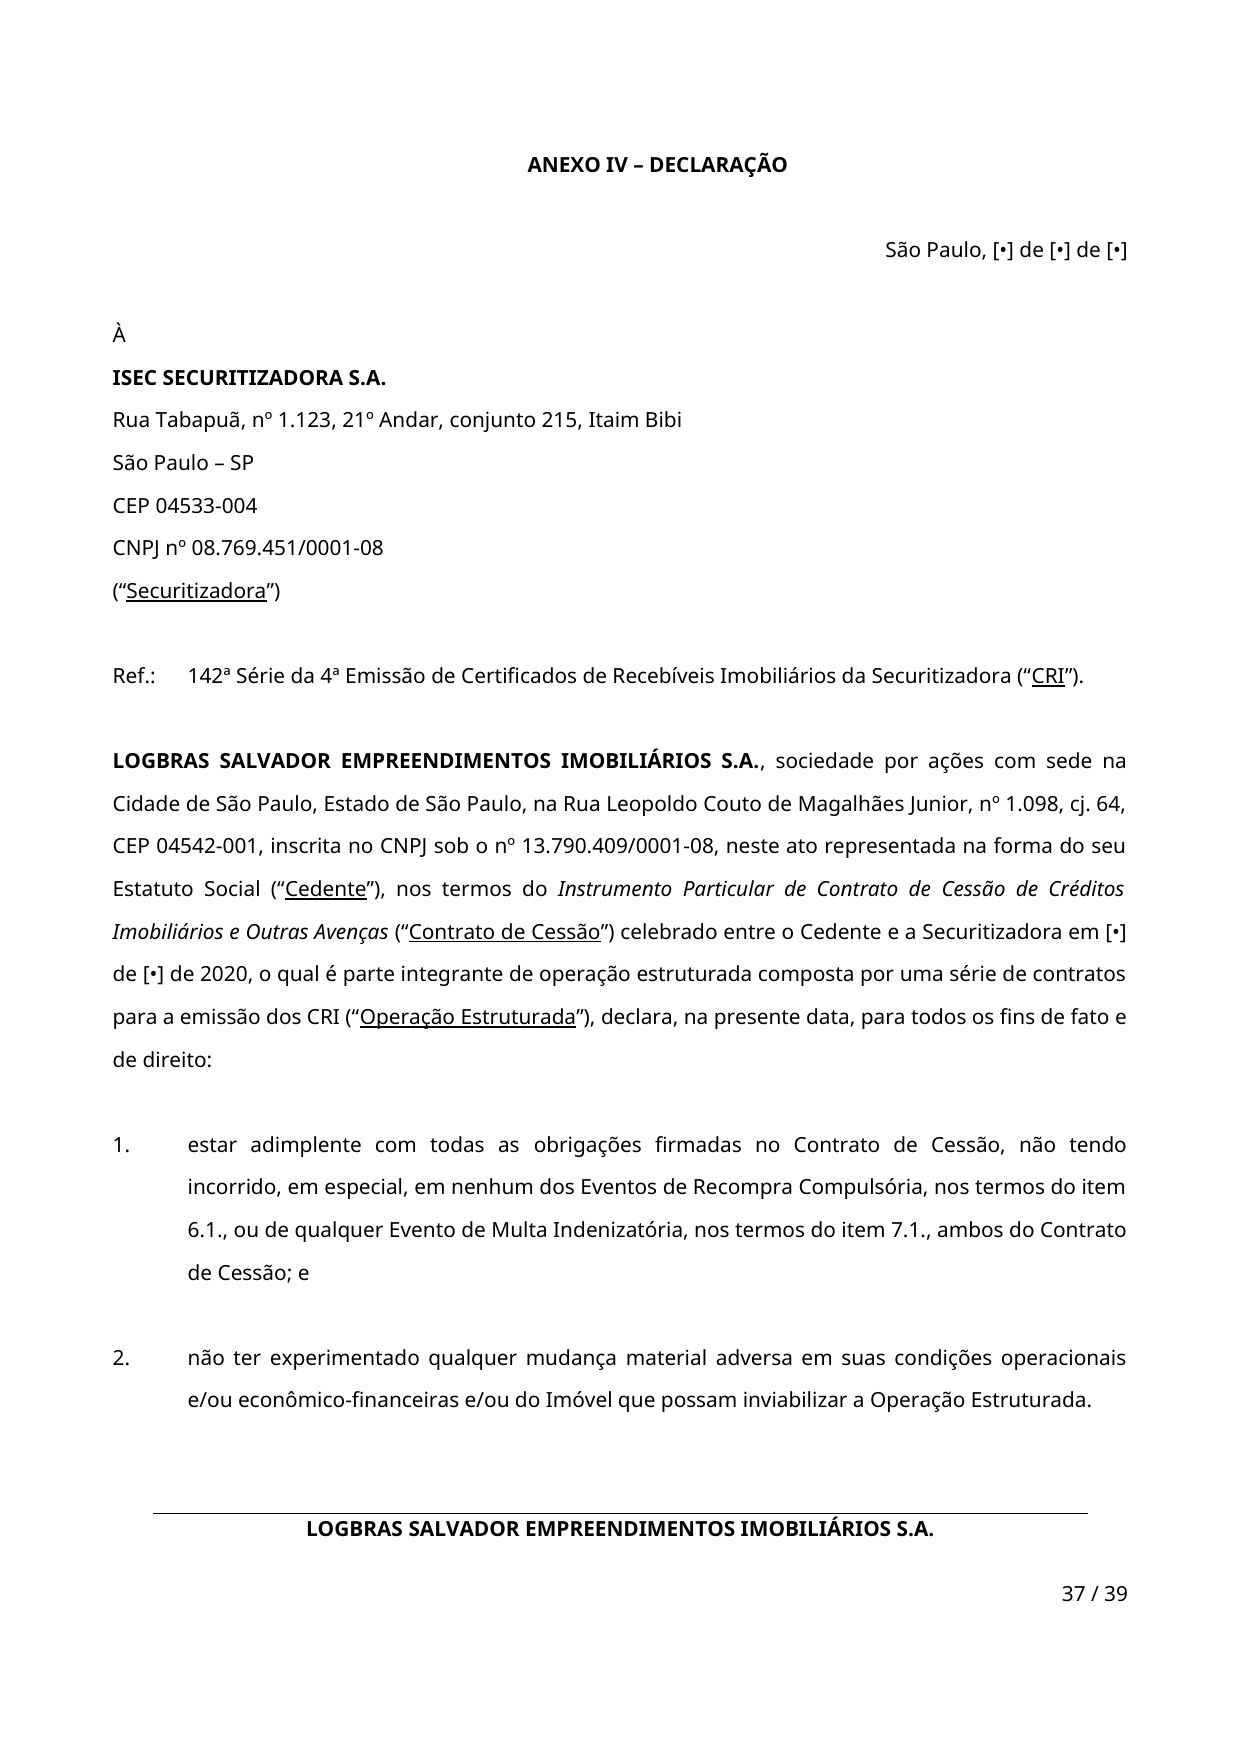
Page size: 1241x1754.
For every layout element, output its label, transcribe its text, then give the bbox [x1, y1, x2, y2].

list não ter experimentado qualquer mudança material adversa em suas condições operacionais e/ou econômico-financeiras e/ou do Imóvel que possam inviabilizar a Operação Estruturada. [112, 1343, 1128, 1414]
text ISEC SECURITIZADORA S.A. [112, 363, 1128, 391]
text CNPJ nº 08.769.451/0001-08 [112, 533, 1128, 562]
text São Paulo, [•] de [•] de [•] [112, 235, 1128, 264]
text Rua Tabapuã, nº 1.123, 21º Andar, conjunto 215, Itaim Bibi [112, 406, 1128, 434]
text (“Securitizadora”) [112, 576, 1128, 604]
text À [112, 320, 1128, 349]
text São Paulo – SP [112, 448, 1128, 477]
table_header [153, 1514, 1088, 1557]
text LOGBRAS SALVADOR EMPREENDIMENTOS IMOBILIÁRIOS S.A., sociedade por ações com sede na Cidade de São Paulo, Estado de São Paulo, na Rua Leopoldo Couto de Magalhães Junior, nº 1.098, cj. 64, CEP 04542-001, inscrita no CNPJ sob o nº 13.790.409/0001-08, neste ato representada na forma do seu Estatuto Social (“Cedente”), nos termos do Instrumento Particular de Contrato de Cessão de Créditos Imobiliários e Outras Avenças (“Contrato de Cessão”) celebrado entre o Cedente e a Securitizadora em [•] de [•] de 2020, o qual é parte integrante de operação estruturada composta por uma série de contratos para a emissão dos CRI (“Operação Estruturada”), declara, na presente data, para todos os fins de fato e de direito: [112, 746, 1128, 1073]
text ANEXO IV – DECLARAÇÃO [112, 150, 1128, 178]
text Ref.: 142ª Série da 4ª Emissão de Certificados de Recebíveis Imobiliários da Securitizadora (“CRI”). [112, 661, 1128, 690]
list estar adimplente com todas as obrigações firmadas no Contrato de Cessão, não tendo incorrido, em especial, em nenhum dos Eventos de Recompra Compulsória, nos termos do item 6.1., ou de qualquer Evento de Multa Indenizatória, nos termos do item 7.1., ambos do Contrato de Cessão; e [112, 1130, 1128, 1286]
text CEP 04533-004 [112, 491, 1128, 519]
